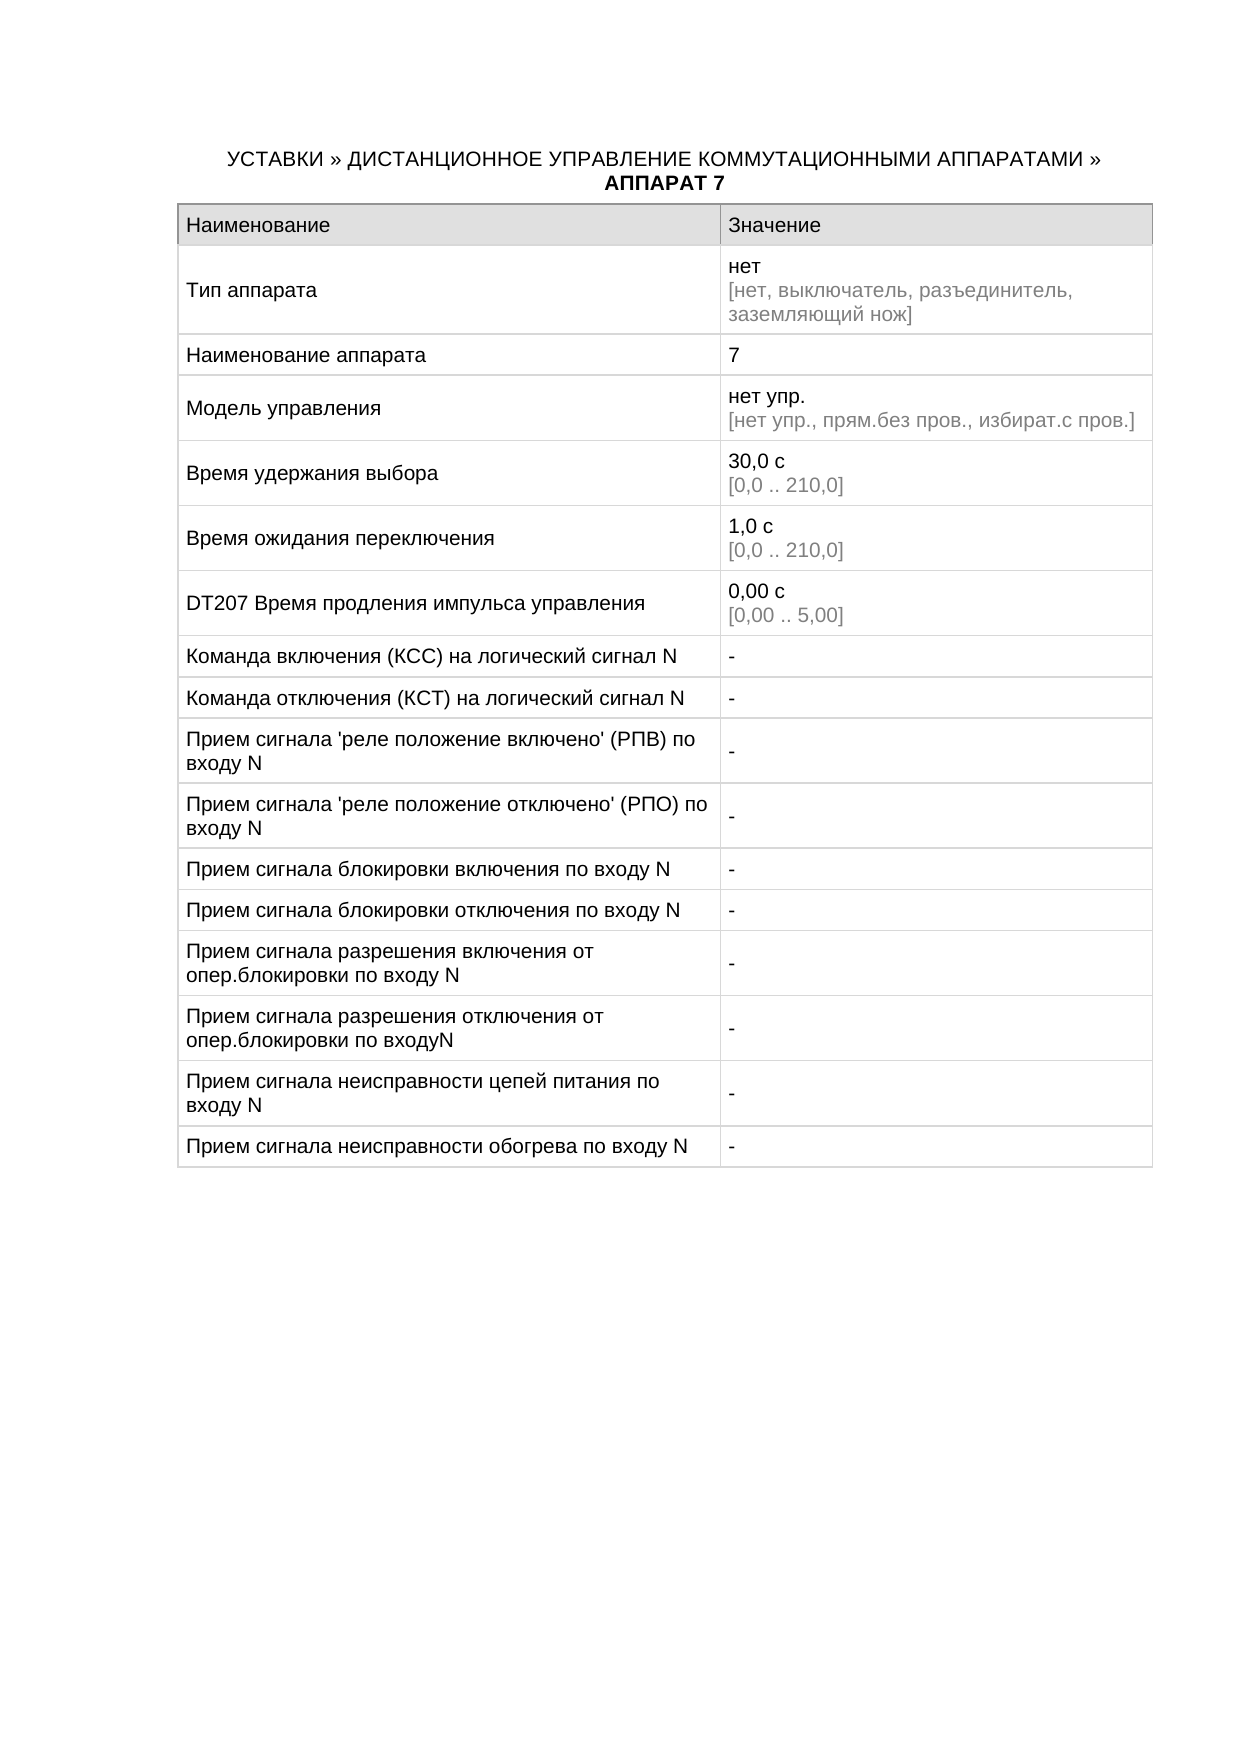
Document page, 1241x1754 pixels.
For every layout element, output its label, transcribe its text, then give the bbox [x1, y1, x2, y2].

table_cell Время ожидания переключения [179, 506, 720, 570]
table_cell Команда включения (КСС) на логический сигнал N [179, 636, 720, 676]
table_cell 1,0 с [0,0 .. 210,0] [721, 506, 1152, 570]
table_cell Прием сигнала неисправности цепей питания по входу N [179, 1061, 720, 1125]
table_cell Модель управления [179, 376, 720, 439]
table_cell - [721, 849, 1152, 888]
table_cell - [721, 890, 1152, 929]
table_cell DT207 Время продления импульса управления [179, 571, 720, 635]
table_cell Прием сигнала блокировки включения по входу N [179, 849, 720, 888]
table_cell - [721, 931, 1152, 995]
table_header Значение [721, 205, 1152, 244]
table_cell Наименование аппарата [179, 335, 720, 374]
table_cell 0,00 с [0,00 .. 5,00] [721, 571, 1152, 635]
table_cell - [721, 719, 1152, 782]
table_cell Прием сигнала разрешения включения от опер.блокировки по входу N [179, 931, 720, 995]
table_cell Прием сигнала 'реле положение включено' (РПВ) по входу N [179, 719, 720, 782]
table_cell Тип аппарата [179, 246, 720, 333]
table_header Наименование [179, 205, 720, 244]
table_cell Время удержания выбора [179, 441, 720, 504]
table_cell Команда отключения (КСT) на логический сигнал N [179, 678, 720, 717]
subtitle Уставки » Дистанционное управление коммутационными аппаратами » Аппарат 7 [177, 147, 1152, 195]
table_cell - [721, 678, 1152, 717]
table_cell - [721, 1061, 1152, 1125]
table_cell 7 [721, 335, 1152, 374]
table_cell нет [нет, выключатель, разъединитель, заземляющий нож] [721, 246, 1152, 333]
table_cell Прием сигнала блокировки отключения по входу N [179, 890, 720, 929]
table_cell - [721, 1127, 1152, 1166]
table_cell - [721, 784, 1152, 847]
table_cell - [721, 996, 1152, 1060]
table_cell Прием сигнала разрешения отключения от опер.блокировки по входуN [179, 996, 720, 1060]
table_cell - [721, 636, 1152, 676]
table_cell Прием сигнала неисправности обогрева по входу N [179, 1127, 720, 1166]
table_cell Прием сигнала 'реле положение отключено' (РПО) по входу N [179, 784, 720, 847]
table_cell нет упр. [нет упр., прям.без пров., избират.с пров.] [721, 376, 1152, 439]
table_cell 30,0 с [0,0 .. 210,0] [721, 441, 1152, 504]
